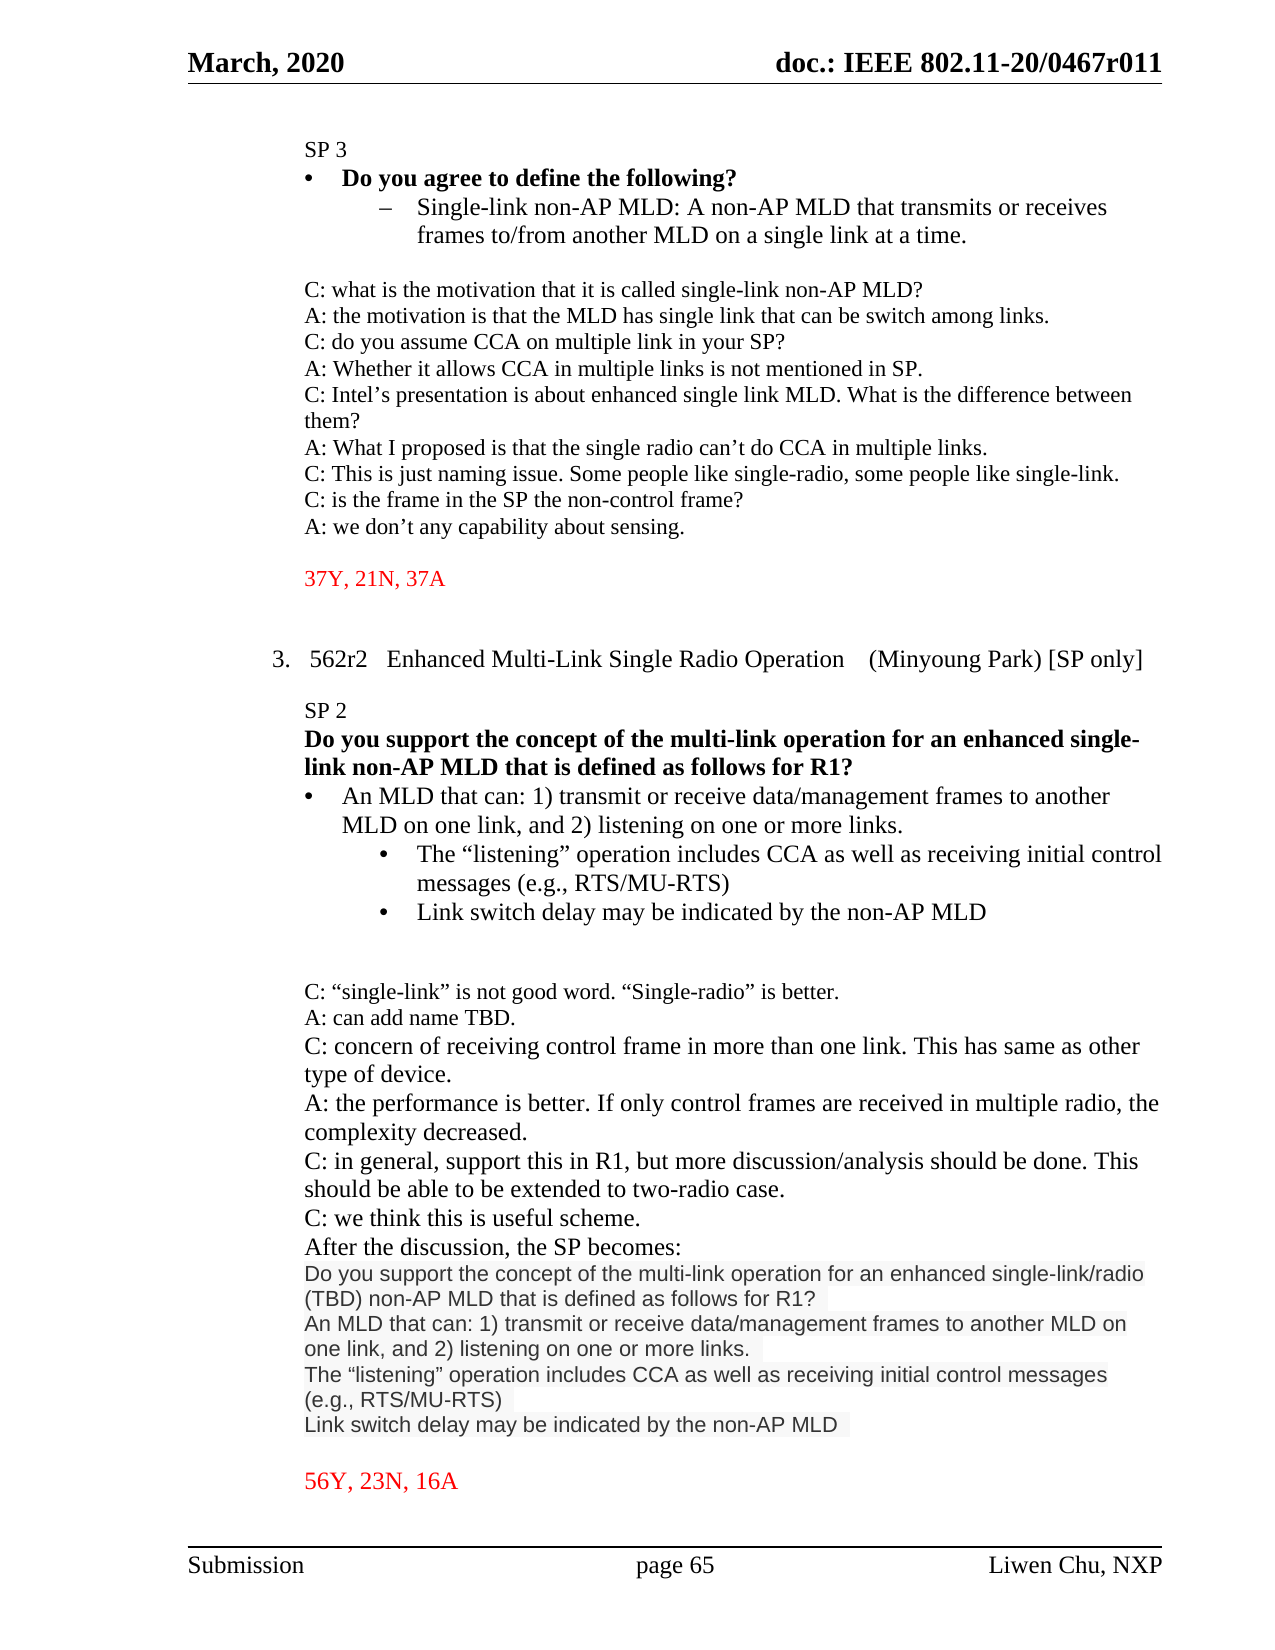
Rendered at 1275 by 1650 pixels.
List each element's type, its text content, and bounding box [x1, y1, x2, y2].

text A: can add name TBD. [304, 1004, 1162, 1031]
list 562r2 Enhanced Multi-Link Single Radio Operation (Minyoung Park) [SP only] [272, 644, 1162, 673]
list The “listening” operation includes CCA as well as receiving initial control messages (e.g., RTS/MU-RTS) [379, 839, 1162, 896]
list Link switch delay may be indicated by the non-AP MLD [379, 896, 1162, 925]
list Do you support the concept of the multi-link operation for an enhanced single-link non-AP MLD that is defined as follows for R1? [304, 724, 1162, 781]
list 56Y, 23N, 16A [304, 1466, 1162, 1495]
list C: in general, support this in R1, but more discussion/analysis should be done. This should be able to be extended to two-radio case. [304, 1146, 1162, 1203]
list After the discussion, the SP becomes: [304, 1232, 1162, 1261]
text C: “single-link” is not good word. “Single-radio” is better. [304, 978, 1162, 1004]
list An MLD that can: 1) transmit or receive data/management frames to another MLD on one link, and 2) listening on one or more links. [304, 781, 1162, 839]
text A: What I proposed is that the single radio can’t do CCA in multiple links. [304, 434, 1162, 460]
list C: we think this is useful scheme. [304, 1203, 1162, 1232]
list Single-link non-AP MLD: A non-AP MLD that transmits or receives frames to/from another MLD on a single link at a time. [379, 192, 1162, 249]
list Do you agree to define the following? [304, 163, 1162, 192]
text A: Whether it allows CCA in multiple links is not mentioned in SP. [304, 355, 1162, 381]
text A: we don’t any capability about sensing. [304, 513, 1162, 539]
text C: This is just naming issue. Some people like single-radio, some people like single-link. [304, 460, 1162, 486]
list A: the performance is better. If only control frames are received in multiple radio, the complexity decreased. [304, 1088, 1162, 1146]
text C: what is the motivation that it is called single-link non-AP MLD? [304, 276, 1162, 302]
text C: is the frame in the SP the non-control frame? [304, 486, 1162, 513]
text C: Intel’s presentation is about enhanced single link MLD. What is the difference between them? [304, 381, 1162, 434]
list SP 3 [304, 137, 1162, 163]
text 37Y, 21N, 37A [304, 566, 1162, 592]
text C: do you assume CCA on multiple link in your SP? [304, 328, 1162, 355]
list Do you support the concept of the multi-link operation for an enhanced single-link/radio (TBD) non-AP MLD that is defined as follows for R1? An MLD that can: 1) transmit or receive data/management frames to another MLD on one link, and 2) listening on one or more links. The “listening” operation includes CCA as well as receiving initial control messages (e.g., RTS/MU-RTS) Link switch delay may be indicated by the non-AP MLD [514, 1261, 1162, 1437]
list C: concern of receiving control frame in more than one link. This has same as other type of device. [304, 1031, 1162, 1088]
list SP 2 [304, 697, 1162, 724]
text A: the motivation is that the MLD has single link that can be switch among links. [304, 302, 1162, 328]
